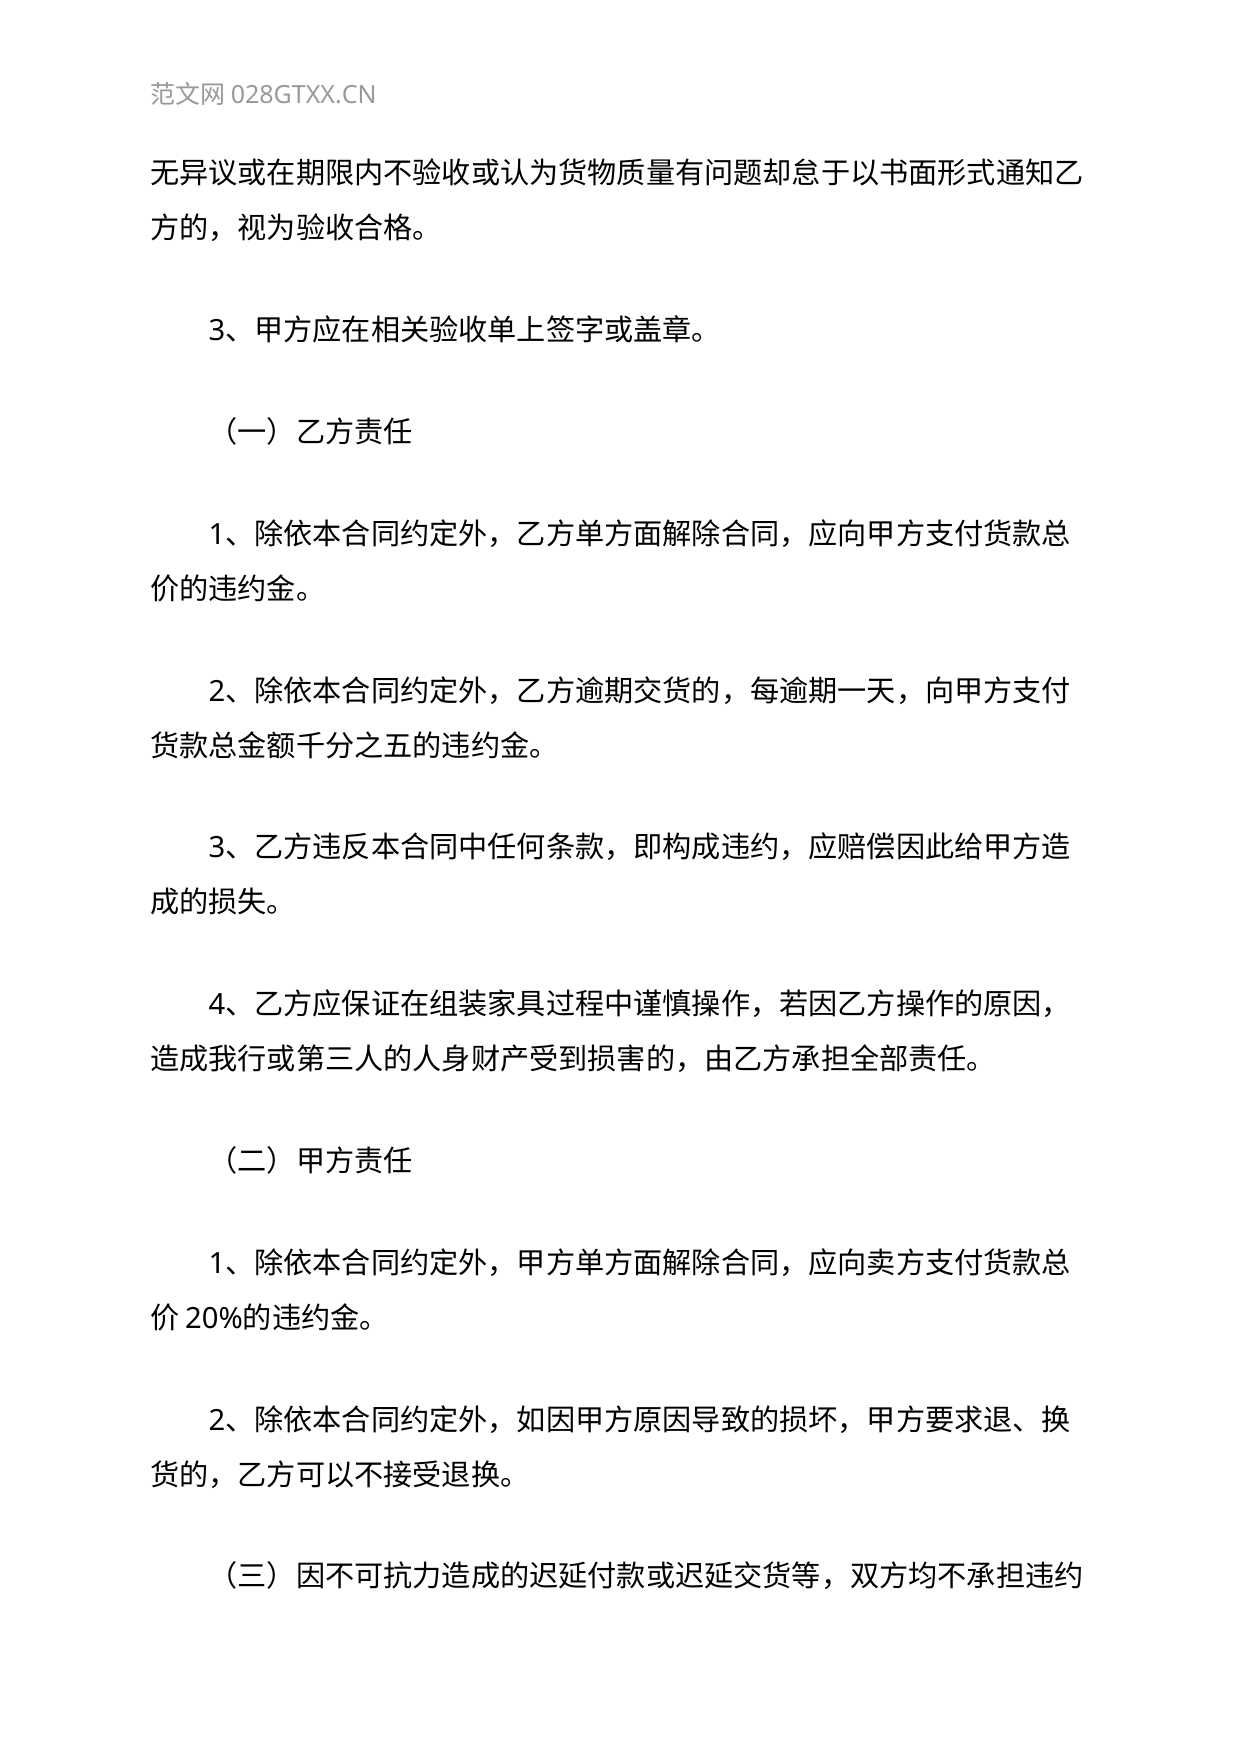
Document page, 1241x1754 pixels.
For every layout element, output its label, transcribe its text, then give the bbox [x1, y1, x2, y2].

text 3、乙方违反本合同中任何条款，即构成违约，应赔偿因此给甲方造成的损失。 [150, 824, 1090, 921]
text 4、乙方应保证在组装家具过程中谨慎操作，若因乙方操作的原因，造成我行或第三人的人身财产受到损害的，由乙方承担全部责任。 [150, 981, 1090, 1078]
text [150, 150, 1090, 247]
text （二）甲方责任 [150, 1137, 1090, 1180]
text 1、除依本合同约定外，甲方单方面解除合同，应向卖方支付货款总价20%的违约金。 [150, 1239, 1090, 1337]
text 2、除依本合同约定外，乙方逾期交货的，每逾期一天，向甲方支付货款总金额千分之五的违约金。 [150, 667, 1090, 764]
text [150, 1553, 1090, 1595]
text （一）乙方责任 [150, 409, 1090, 451]
text 1、除依本合同约定外，乙方单方面解除合同，应向甲方支付货款总价的违约金。 [150, 510, 1090, 608]
text 2、除依本合同约定外，如因甲方原因导致的损坏，甲方要求退、换货的，乙方可以不接受退换。 [150, 1396, 1090, 1493]
text 3、甲方应在相关验收单上签字或盖章。 [150, 307, 1090, 349]
